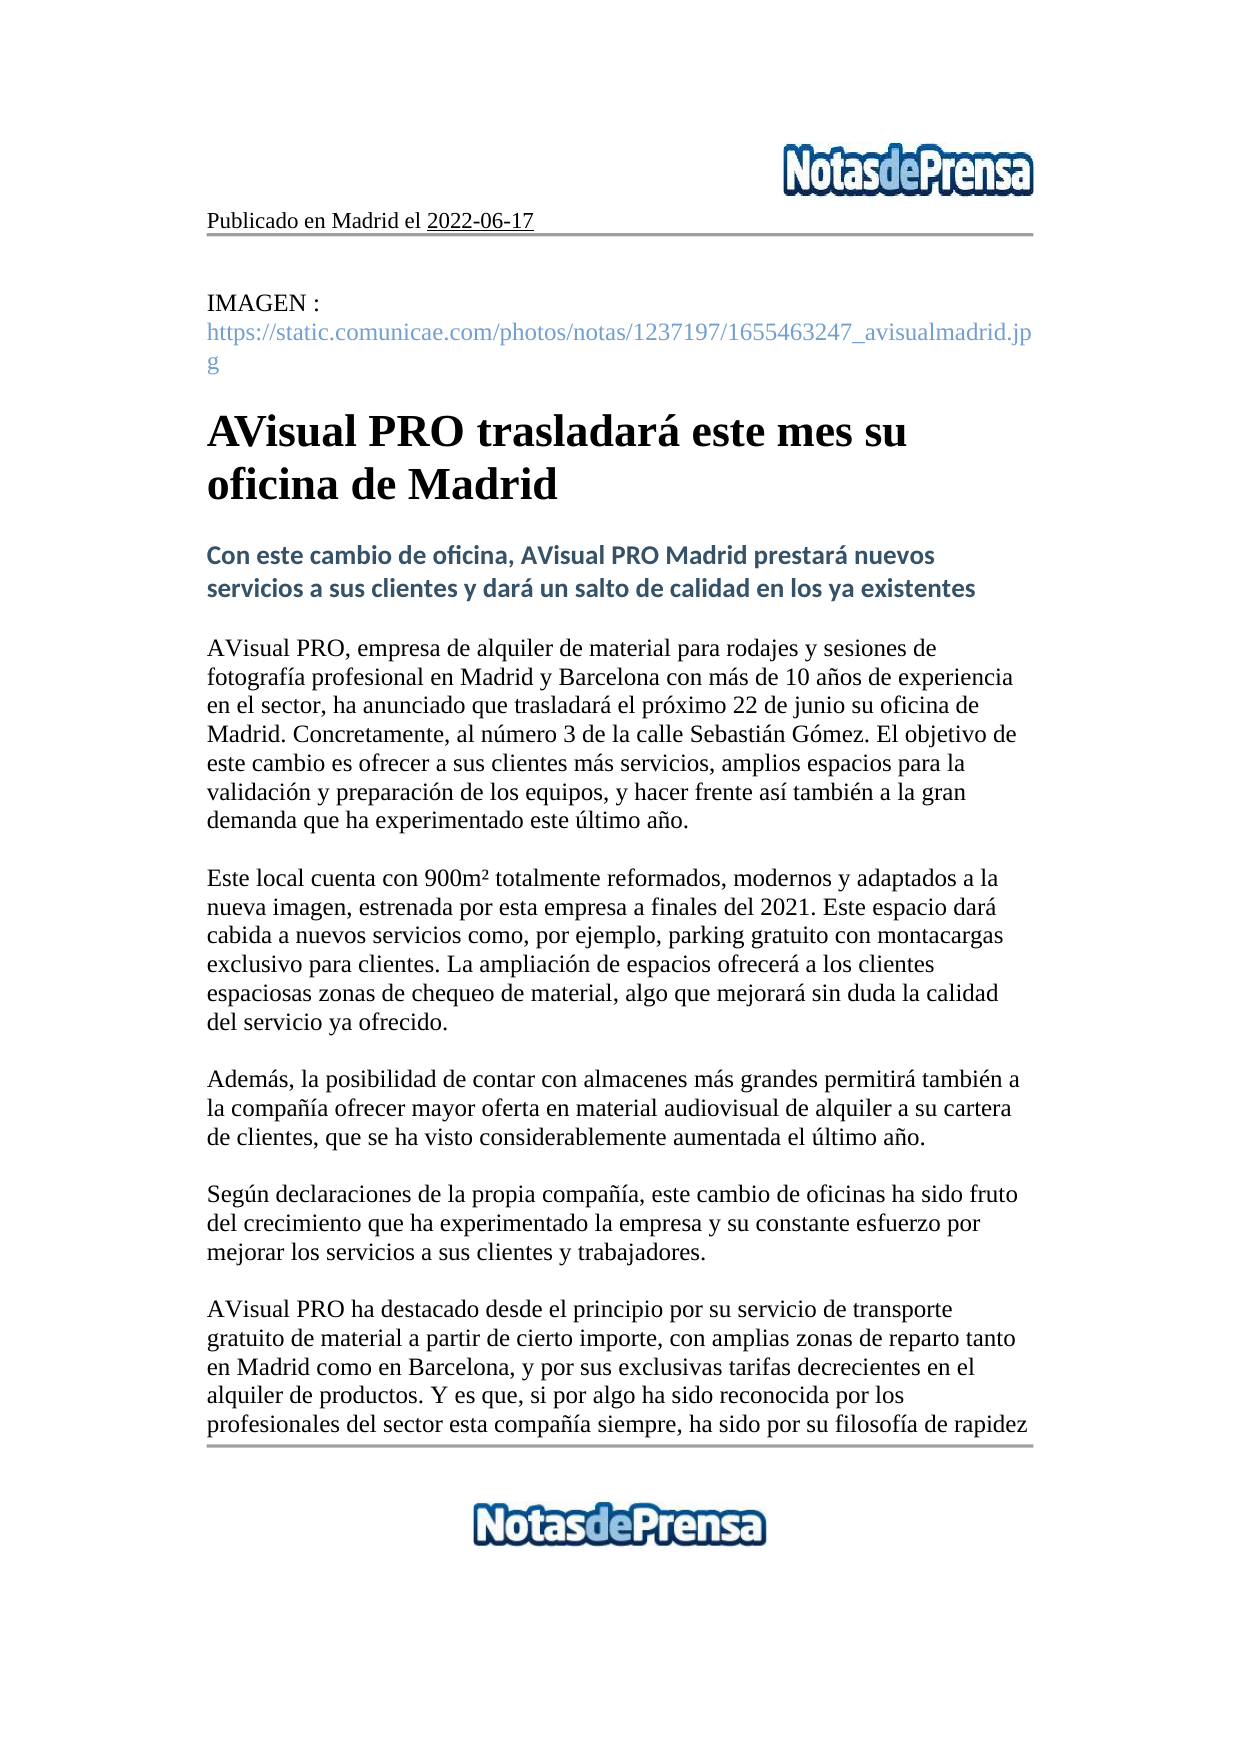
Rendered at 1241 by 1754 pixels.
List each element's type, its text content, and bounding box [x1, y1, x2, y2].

subtitle Con este cambio de oficina, AVisual PRO Madrid prestará nuevos servicios a sus clientes y dará un salto de calidad en los ya existentes [207, 538, 1033, 604]
picture [473, 1501, 767, 1548]
subtitle AVisual PRO trasladará este mes su oficina de Madrid [207, 404, 1033, 509]
picture [783, 142, 1034, 199]
text IMAGEN : https://static.comunicae.com/photos/notas/1237197/1655463247_avisualmadrid.jpg [207, 288, 1033, 374]
